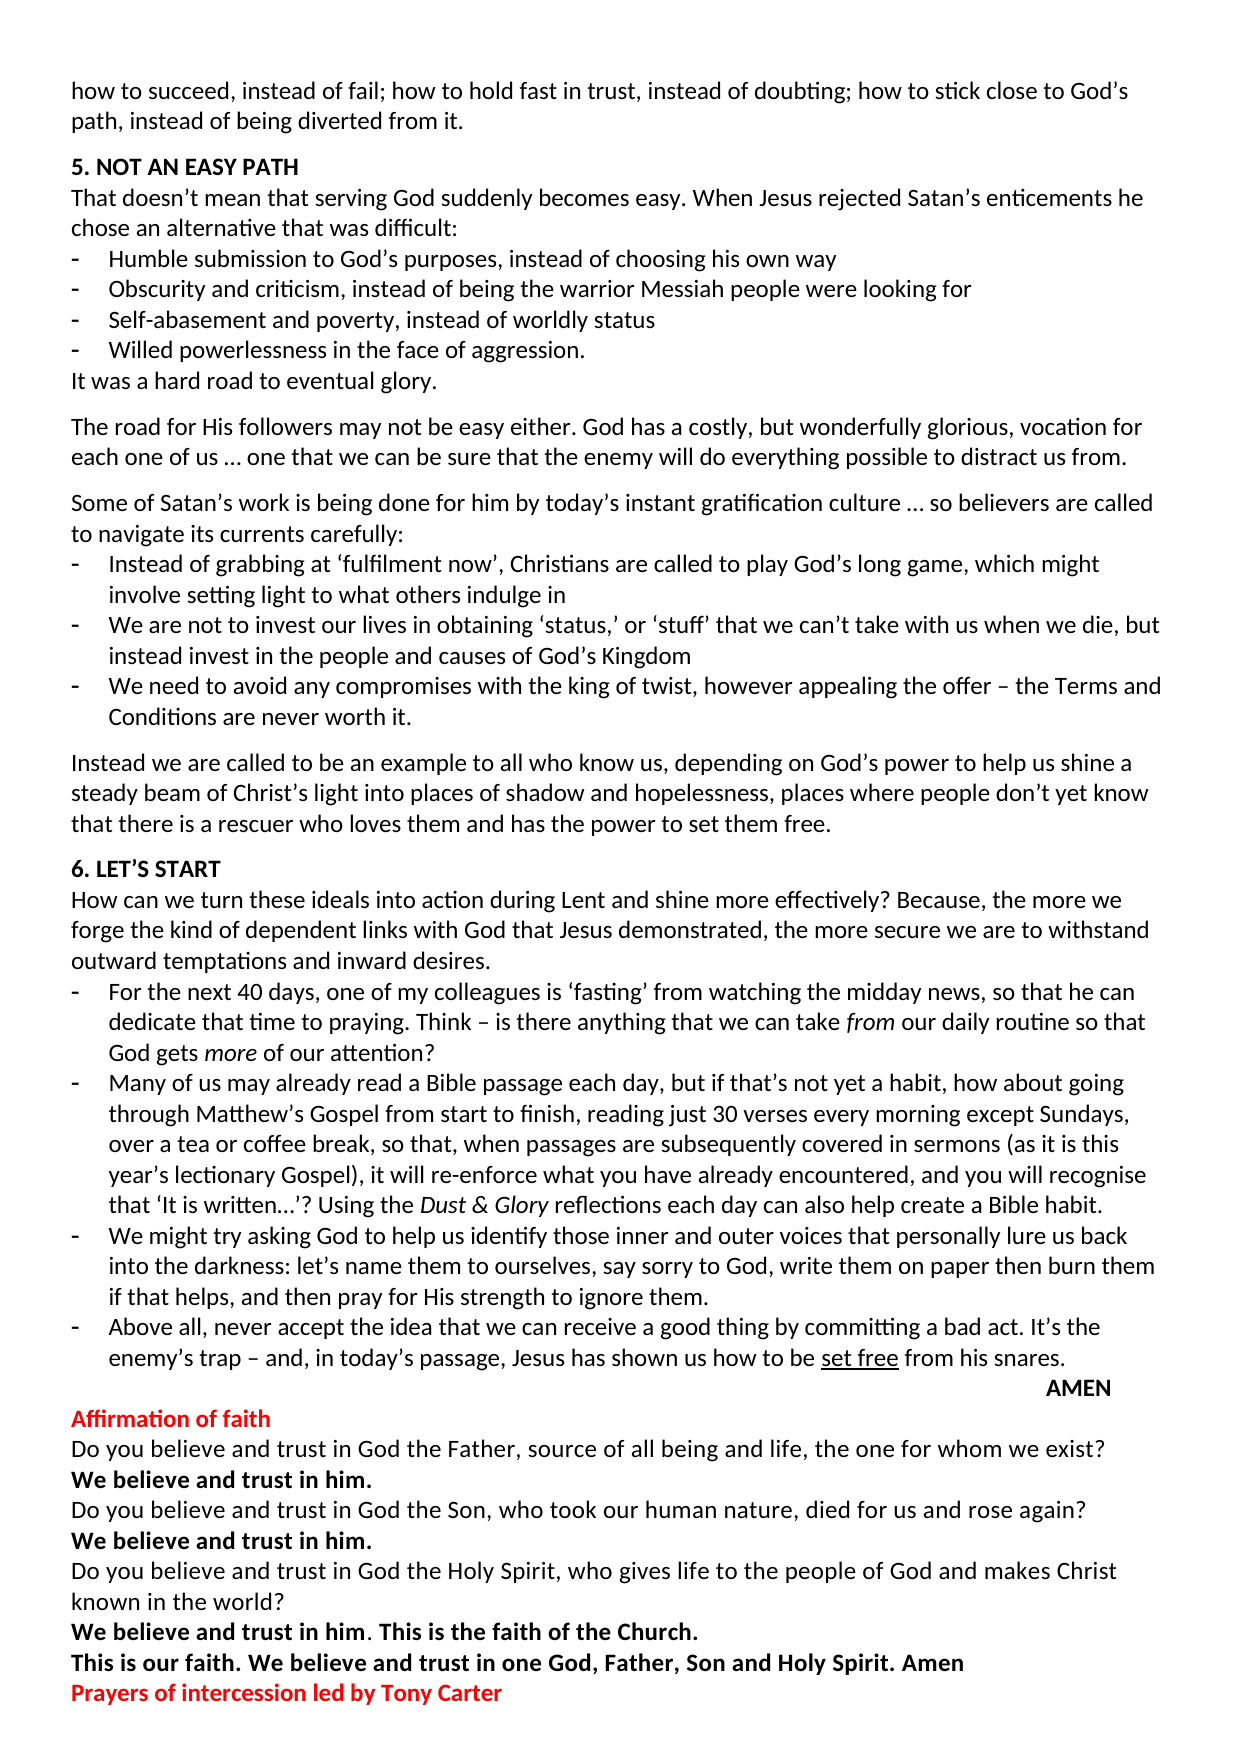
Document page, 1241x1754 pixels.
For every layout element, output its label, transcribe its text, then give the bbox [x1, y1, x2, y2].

list We are not to invest our lives in obtaining ‘status,’ or ‘stuff’ that we can’t take with us when we die, but instead invest in the people and causes of God’s Kingdom [71, 609, 1169, 670]
text The road for His followers may not be easy either. God has a costly, but wonderfully glorious, vocation for each one of us … one that we can be sure that the enemy will do everything possible to distract us from. [71, 411, 1169, 472]
text 6. LET’S START [71, 853, 1169, 884]
text We believe and trust in him. [71, 1464, 1169, 1494]
text It was a hard road to eventual glory. [71, 365, 1169, 396]
list For the next 40 days, one of my colleagues is ‘fasting’ from watching the midday news, so that he can dedicate that time to praying. Think – is there anything that we can take from our daily routine so that God gets more of our attention? [71, 976, 1169, 1067]
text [71, 75, 1169, 136]
text 5. NOT AN EASY PATH [71, 151, 1169, 182]
text We believe and trust in him. [71, 1525, 1169, 1556]
list Self-abasement and poverty, instead of worldly status [71, 304, 1169, 334]
list Willed powerlessness in the face of aggression. [71, 334, 1169, 365]
text Do you believe and trust in God the Son, who took our human nature, died for us and rose again? [71, 1494, 1169, 1525]
text Prayers of intercession led by Tony Carter [71, 1678, 1169, 1708]
list We might try asking God to help us identify those inner and outer voices that personally lure us back into the darkness: let’s name them to ourselves, say sorry to God, write them on paper then burn them if that helps, and then pray for His strength to ignore them. [71, 1220, 1169, 1311]
list Obscurity and criticism, instead of being the warrior Messiah people were looking for [71, 273, 1169, 304]
list We need to avoid any compromises with the king of twist, however appealing the offer – the Terms and Conditions are never worth it. [71, 670, 1169, 731]
text Do you believe and trust in God the Father, source of all being and life, the one for whom we exist? [71, 1433, 1169, 1464]
text Affirmation of faith [71, 1403, 1169, 1433]
text That doesn’t mean that serving God suddenly becomes easy. When Jesus rejected Satan’s enticements he chose an alternative that was difficult: [71, 182, 1169, 243]
text We believe and trust in him. This is the faith of the Church. [71, 1617, 1169, 1647]
list Humble submission to God’s purposes, instead of choosing his own way [71, 243, 1169, 273]
text This is our faith. We believe and trust in one God, Father, Son and Holy Spirit. Amen [71, 1647, 1169, 1678]
text Do you believe and trust in God the Holy Spirit, who gives life to the people of God and makes Christ known in the world? [71, 1556, 1169, 1617]
list Instead of grabbing at ‘fulfilment now’, Christians are called to play God’s long game, which might involve setting light to what others indulge in [71, 548, 1169, 609]
text Some of Satan’s work is being done for him by today’s instant gratification culture … so believers are called to navigate its currents carefully: [71, 487, 1169, 548]
list Many of us may already read a Bible passage each day, but if that’s not yet a habit, how about going through Matthew’s Gospel from start to finish, reading just 30 verses every morning except Sundays, over a tea or coffee break, so that, when passages are subsequently covered in sermons (as it is this year’s lectionary Gospel), it will re-enforce what you have already encountered, and you will recognise that ‘It is written…’? Using the Dust & Glory reflections each day can also help create a Bible habit. [71, 1067, 1169, 1220]
text How can we turn these ideals into action during Lent and shine more effectively? Because, the more we forge the kind of dependent links with God that Jesus demonstrated, the more secure we are to withstand outward temptations and inward desires. [71, 884, 1169, 976]
list Above all, never accept the idea that we can receive a good thing by committing a bad act. It’s the enemy’s trap – and, in today’s passage, Jesus has shown us how to be set free from his snares. AMEN [71, 1311, 1169, 1403]
text Instead we are called to be an example to all who know us, depending on God’s power to help us shine a steady beam of Christ’s light into places of shadow and hopelessness, places where people don’t yet know that there is a rescuer who loves them and has the power to set them free. [71, 747, 1169, 838]
